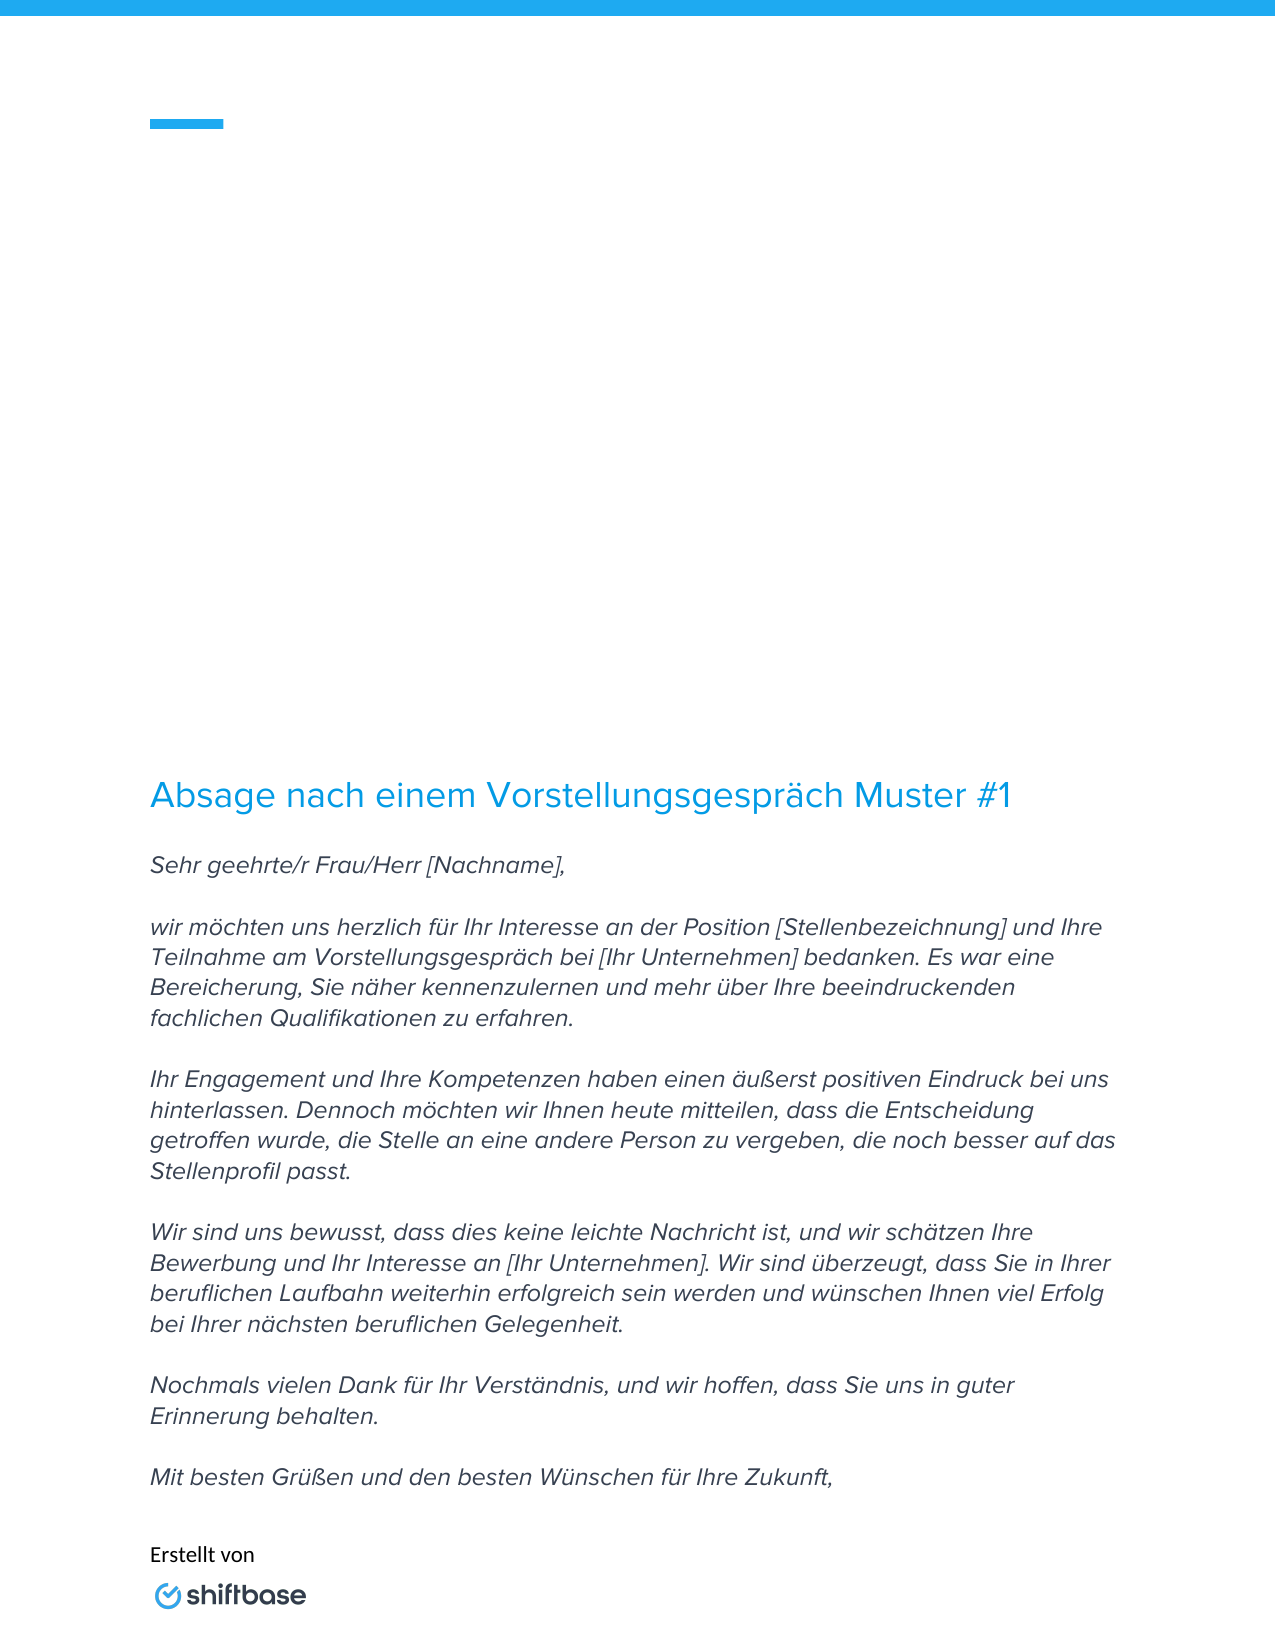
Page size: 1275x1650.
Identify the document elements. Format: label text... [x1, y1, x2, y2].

text Wir sind uns bewusst, dass dies keine leichte Nachricht ist, und wir schätzen Ihre Bewerbung und Ihr Interesse an [Ihr Unternehmen]. Wir sind überzeugt, dass Sie in Ihrer beruflichen Laufbahn weiterhin erfolgreich sein werden und wünschen Ihnen viel Erfolg bei Ihrer nächsten beruflichen Gelegenheit. [150, 1218, 1125, 1339]
text Nochmals vielen Dank für Ihr Verständnis, und wir hoffen, dass Sie uns in guter Erinnerung behalten. [150, 1371, 1125, 1431]
picture [150, 1569, 310, 1623]
text Sehr geehrte/r Frau/Herr [Nachname], [150, 850, 1125, 881]
text Mit besten Grüßen und den besten Wünschen für Ihre Zukunft, [150, 1463, 1125, 1493]
text wir möchten uns herzlich für Ihr Interesse an der Position [Stellenbezeichnung] und Ihre Teilnahme am Vorstellungsgespräch bei [Ihr Unternehmen] bedanken. Es war eine Bereicherung, Sie näher kennenzulernen und mehr über Ihre beeindruckenden fachlichen Qualifikationen zu erfahren. [150, 912, 1125, 1033]
text Ihr Engagement und Ihre Kompetenzen haben einen äußerst positiven Eindruck bei uns hinterlassen. Dennoch möchten wir Ihnen heute mitteilen, dass die Entscheidung getroffen wurde, die Stelle an eine andere Person zu vergeben, die noch besser auf das Stellenprofil passt. [150, 1065, 1125, 1186]
picture [0, 0, 1275, 16]
subtitle Absage nach einem Vorstellungsgespräch Muster #1 [150, 727, 1125, 819]
picture [150, 119, 224, 129]
